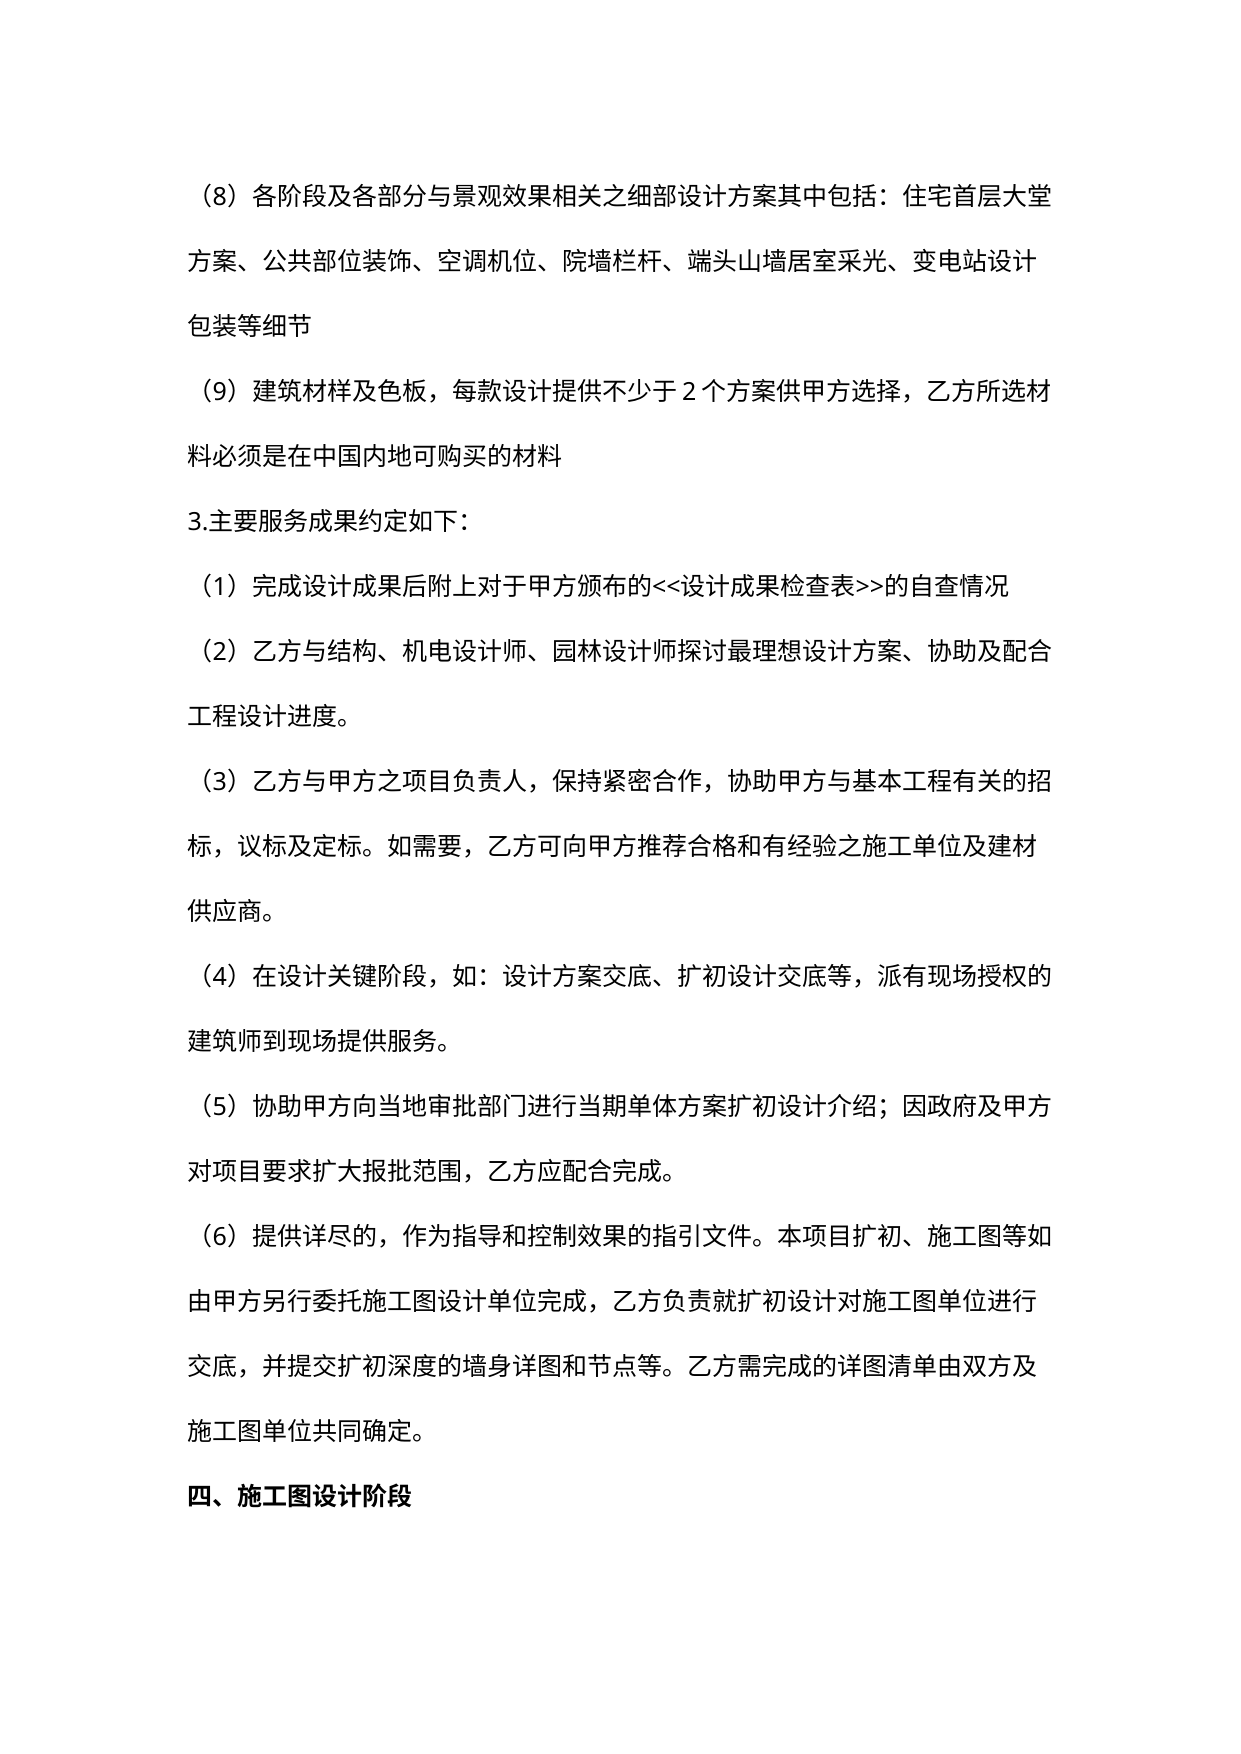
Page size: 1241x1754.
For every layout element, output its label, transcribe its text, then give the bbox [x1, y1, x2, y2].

text 3.主要服务成果约定如下： [187, 487, 1053, 552]
text （2）乙方与结构、机电设计师、园林设计师探讨最理想设计方案、协助及配合工程设计进度。 [187, 617, 1053, 747]
text （9）建筑材样及色板，每款设计提供不少于2个方案供甲方选择，乙方所选材料必须是在中国内地可购买的材料 [187, 357, 1053, 487]
text （4）在设计关键阶段，如：设计方案交底、扩初设计交底等，派有现场授权的建筑师到现场提供服务。 [187, 942, 1053, 1072]
text （5）协助甲方向当地审批部门进行当期单体方案扩初设计介绍；因政府及甲方对项目要求扩大报批范围，乙方应配合完成。 [187, 1072, 1053, 1202]
text （8）各阶段及各部分与景观效果相关之细部设计方案其中包括：住宅首层大堂方案、公共部位装饰、空调机位、院墙栏杆、端头山墙居室采光、变电站设计包装等细节 [187, 162, 1053, 357]
text （1）完成设计成果后附上对于甲方颁布的<<设计成果检查表>>的自查情况 [187, 552, 1053, 617]
text （3）乙方与甲方之项目负责人，保持紧密合作，协助甲方与基本工程有关的招标，议标及定标。如需要，乙方可向甲方推荐合格和有经验之施工单位及建材供应商。 [187, 747, 1053, 942]
text （6）提供详尽的，作为指导和控制效果的指引文件。本项目扩初、施工图等如由甲方另行委托施工图设计单位完成，乙方负责就扩初设计对施工图单位进行交底，并提交扩初深度的墙身详图和节点等。乙方需完成的详图清单由双方及施工图单位共同确定。 [187, 1202, 1053, 1462]
text 四、施工图设计阶段 [187, 1462, 1053, 1527]
